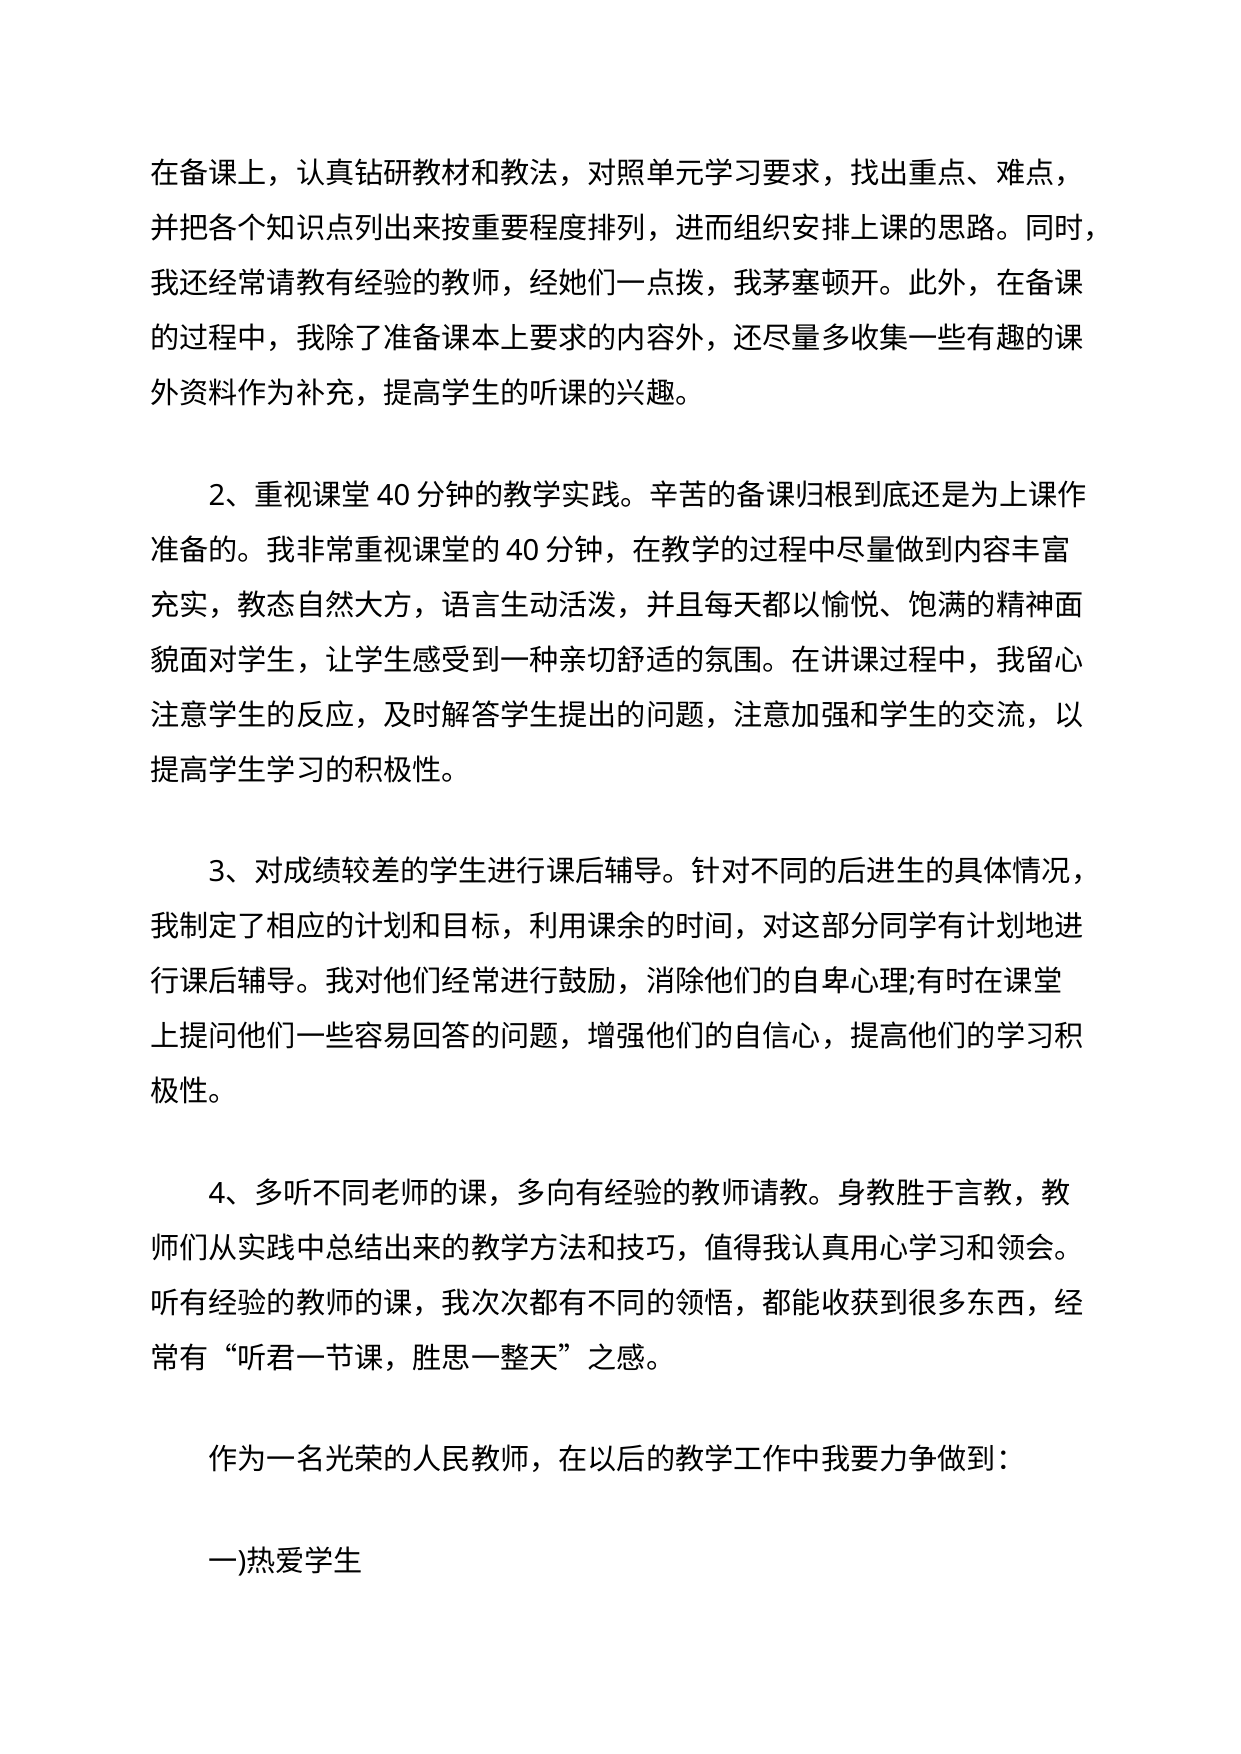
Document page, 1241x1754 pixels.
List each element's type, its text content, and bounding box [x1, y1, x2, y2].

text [150, 150, 1090, 412]
text 2、重视课堂40分钟的教学实践。辛苦的备课归根到底还是为上课作准备的。我非常重视课堂的40分钟，在教学的过程中尽量做到内容丰富充实，教态自然大方，语言生动活泼，并且每天都以愉悦、饱满的精神面貌面对学生，让学生感受到一种亲切舒适的氛围。在讲课过程中，我留心注意学生的反应，及时解答学生提出的问题，注意加强和学生的交流，以提高学生学习的积极性。 [150, 471, 1090, 788]
text 4、多听不同老师的课，多向有经验的教师请教。身教胜于言教，教师们从实践中总结出来的教学方法和技巧，值得我认真用心学习和领会。听有经验的教师的课，我次次都有不同的领悟，都能收获到很多东西，经常有“听君一节课，胜思一整天”之感。 [150, 1169, 1090, 1376]
text 作为一名光荣的人民教师，在以后的教学工作中我要力争做到： [150, 1436, 1090, 1478]
text 一)热爱学生 [150, 1538, 1090, 1580]
text 3、对成绩较差的学生进行课后辅导。针对不同的后进生的具体情况，我制定了相应的计划和目标，利用课余的时间，对这部分同学有计划地进行课后辅导。我对他们经常进行鼓励，消除他们的自卑心理;有时在课堂上提问他们一些容易回答的问题，增强他们的自信心，提高他们的学习积极性。 [150, 848, 1090, 1110]
